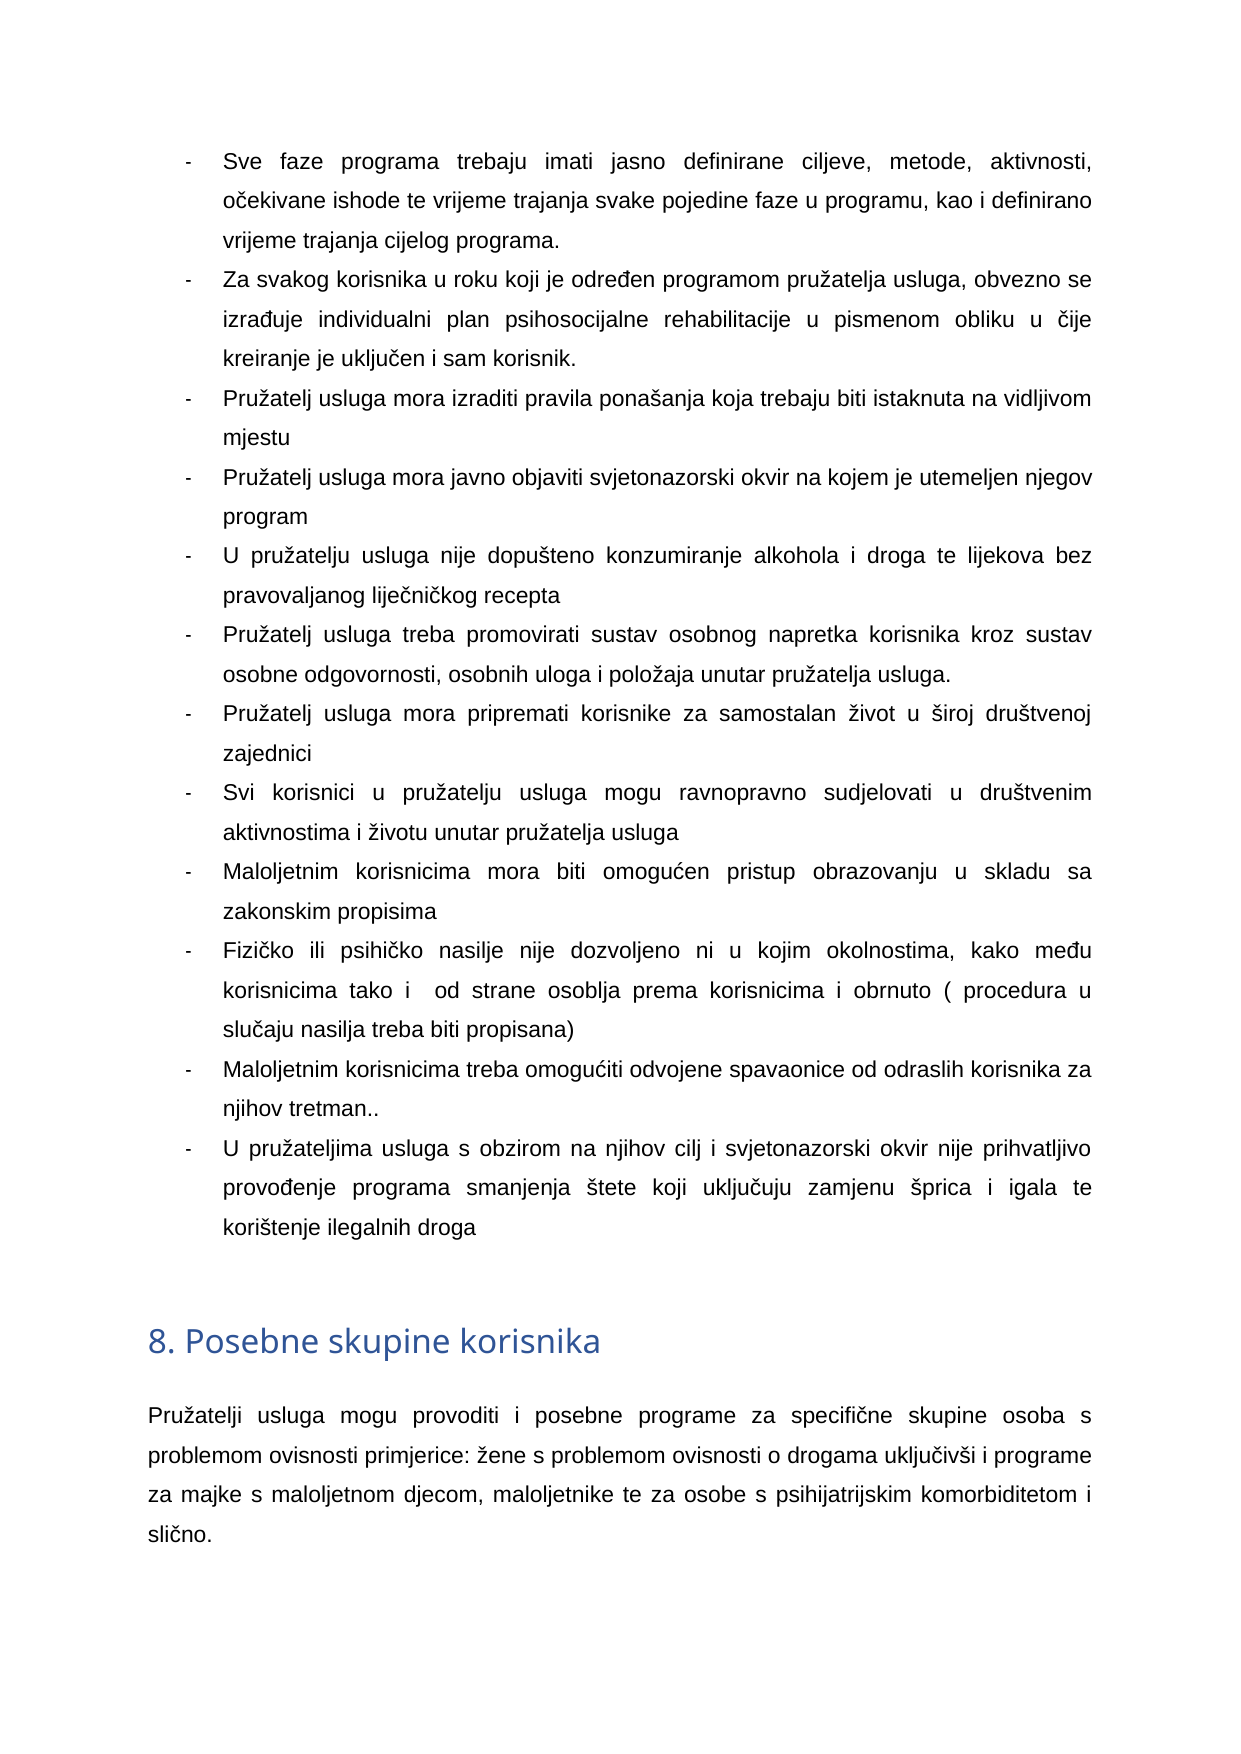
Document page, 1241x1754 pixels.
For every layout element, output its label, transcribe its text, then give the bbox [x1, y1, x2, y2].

list Pružatelj usluga mora javno objaviti svjetonazorski okvir na kojem je utemeljen njegov program [185, 463, 1093, 529]
list Svi korisnici u pružatelju usluga mogu ravnopravno sudjelovati u društvenim aktivnostima i životu unutar pružatelja usluga [185, 779, 1093, 845]
list U pružatelju usluga nije dopušteno konzumiranje alkohola i droga te lijekova bez pravovaljanog liječničkog recepta [185, 542, 1093, 608]
list Maloljetnim korisnicima mora biti omogućen pristup obrazovanju u skladu sa zakonskim propisima [185, 858, 1093, 924]
list Pružatelj usluga mora izraditi pravila ponašanja koja trebaju biti istaknuta na vidljivom mjestu [185, 384, 1093, 450]
list Sve faze programa trebaju imati jasno definirane ciljeve, metode, aktivnosti, očekivane ishode te vrijeme trajanja svake pojedine faze u programu, kao i definirano vrijeme trajanja cijelog programa. [185, 148, 1093, 253]
list Za svakog korisnika u roku koji je određen programom pružatelja usluga, obvezno se izrađuje individualni plan psihosocijalne rehabilitacije u pismenom obliku u čije kreiranje je uključen i sam korisnik. [185, 266, 1093, 371]
text Pružatelji usluga mogu provoditi i posebne programe za specifične skupine osoba s problemom ovisnosti primjerice: žene s problemom ovisnosti o drogama uključivši i programe za majke s maloljetnom djecom, maloljetnike te za osobe s psihijatrijskim komorbiditetom i slično. [148, 1402, 1093, 1547]
subtitle 8. Posebne skupine korisnika [148, 1317, 1093, 1363]
list Pružatelj usluga treba promovirati sustav osobnog napretka korisnika kroz sustav osobne odgovornosti, osobnih uloga i položaja unutar pružatelja usluga. [185, 621, 1093, 687]
list U pružateljima usluga s obzirom na njihov cilj i svjetonazorski okvir nije prihvatljivo provođenje programa smanjenja štete koji uključuju zamjenu šprica i igala te korištenje ilegalnih droga [185, 1134, 1093, 1240]
list Pružatelj usluga mora pripremati korisnike za samostalan život u široj društvenoj zajednici [185, 700, 1093, 766]
list Maloljetnim korisnicima treba omogućiti odvojene spavaonice od odraslih korisnika za njihov tretman.. [185, 1056, 1093, 1121]
list Fizičko ili psihičko nasilje nije dozvoljeno ni u kojim okolnostima, kako među korisnicima tako i od strane osoblja prema korisnicima i obrnuto ( procedura u slučaju nasilja treba biti propisana) [185, 937, 1093, 1042]
